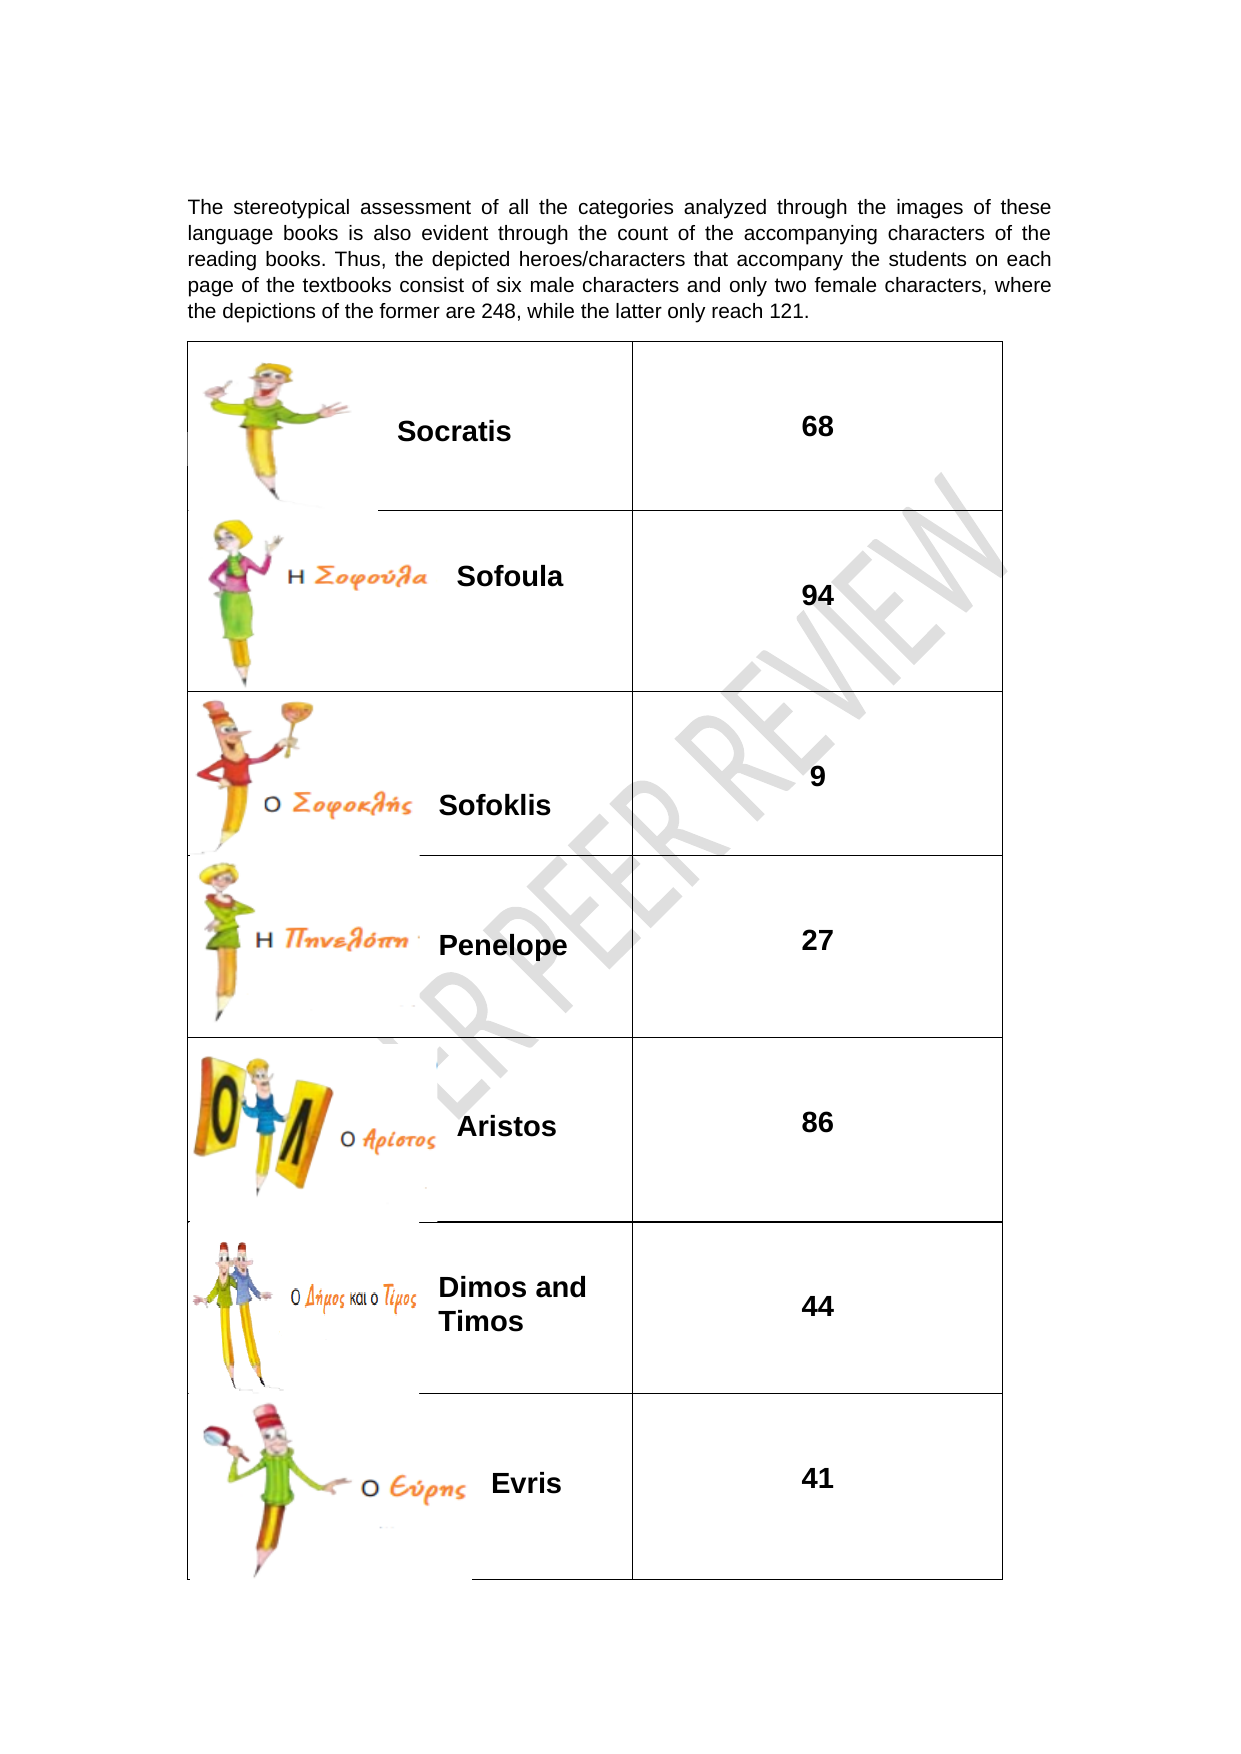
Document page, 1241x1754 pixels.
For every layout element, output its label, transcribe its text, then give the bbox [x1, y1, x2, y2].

table_cell Dimos and Timos [420, 1223, 632, 1393]
table_cell 86 [633, 1038, 1002, 1221]
picture [188, 1044, 438, 1394]
table_header 68 [633, 342, 1002, 510]
table_cell 44 [633, 1223, 1002, 1393]
picture [190, 1396, 472, 1580]
table_cell Sofoula [438, 511, 632, 691]
table_cell 41 [633, 1394, 1002, 1579]
text The stereotypical assessment of all the categories analyzed through the images of these language books is also evident through the count of the accompanying characters of the reading books. Thus, the depicted heroes/characters that accompany the students on each page of the textbooks consist of six male characters and only two female characters, where the depictions of the former are 248, while the latter only reach 121. [187, 195, 1053, 322]
table_cell 9 [633, 692, 1002, 855]
picture [187, 342, 438, 691]
picture [190, 858, 420, 1037]
table_cell 27 [633, 856, 1002, 1037]
table_cell Sofoklis [188, 692, 632, 855]
table_cell 94 [633, 511, 1002, 691]
table_cell Penelope [188, 856, 632, 1037]
table_header Socratis [378, 342, 632, 510]
table_cell Evris [188, 1394, 632, 1579]
picture [190, 697, 420, 856]
table_cell Aristos [188, 1038, 632, 1221]
